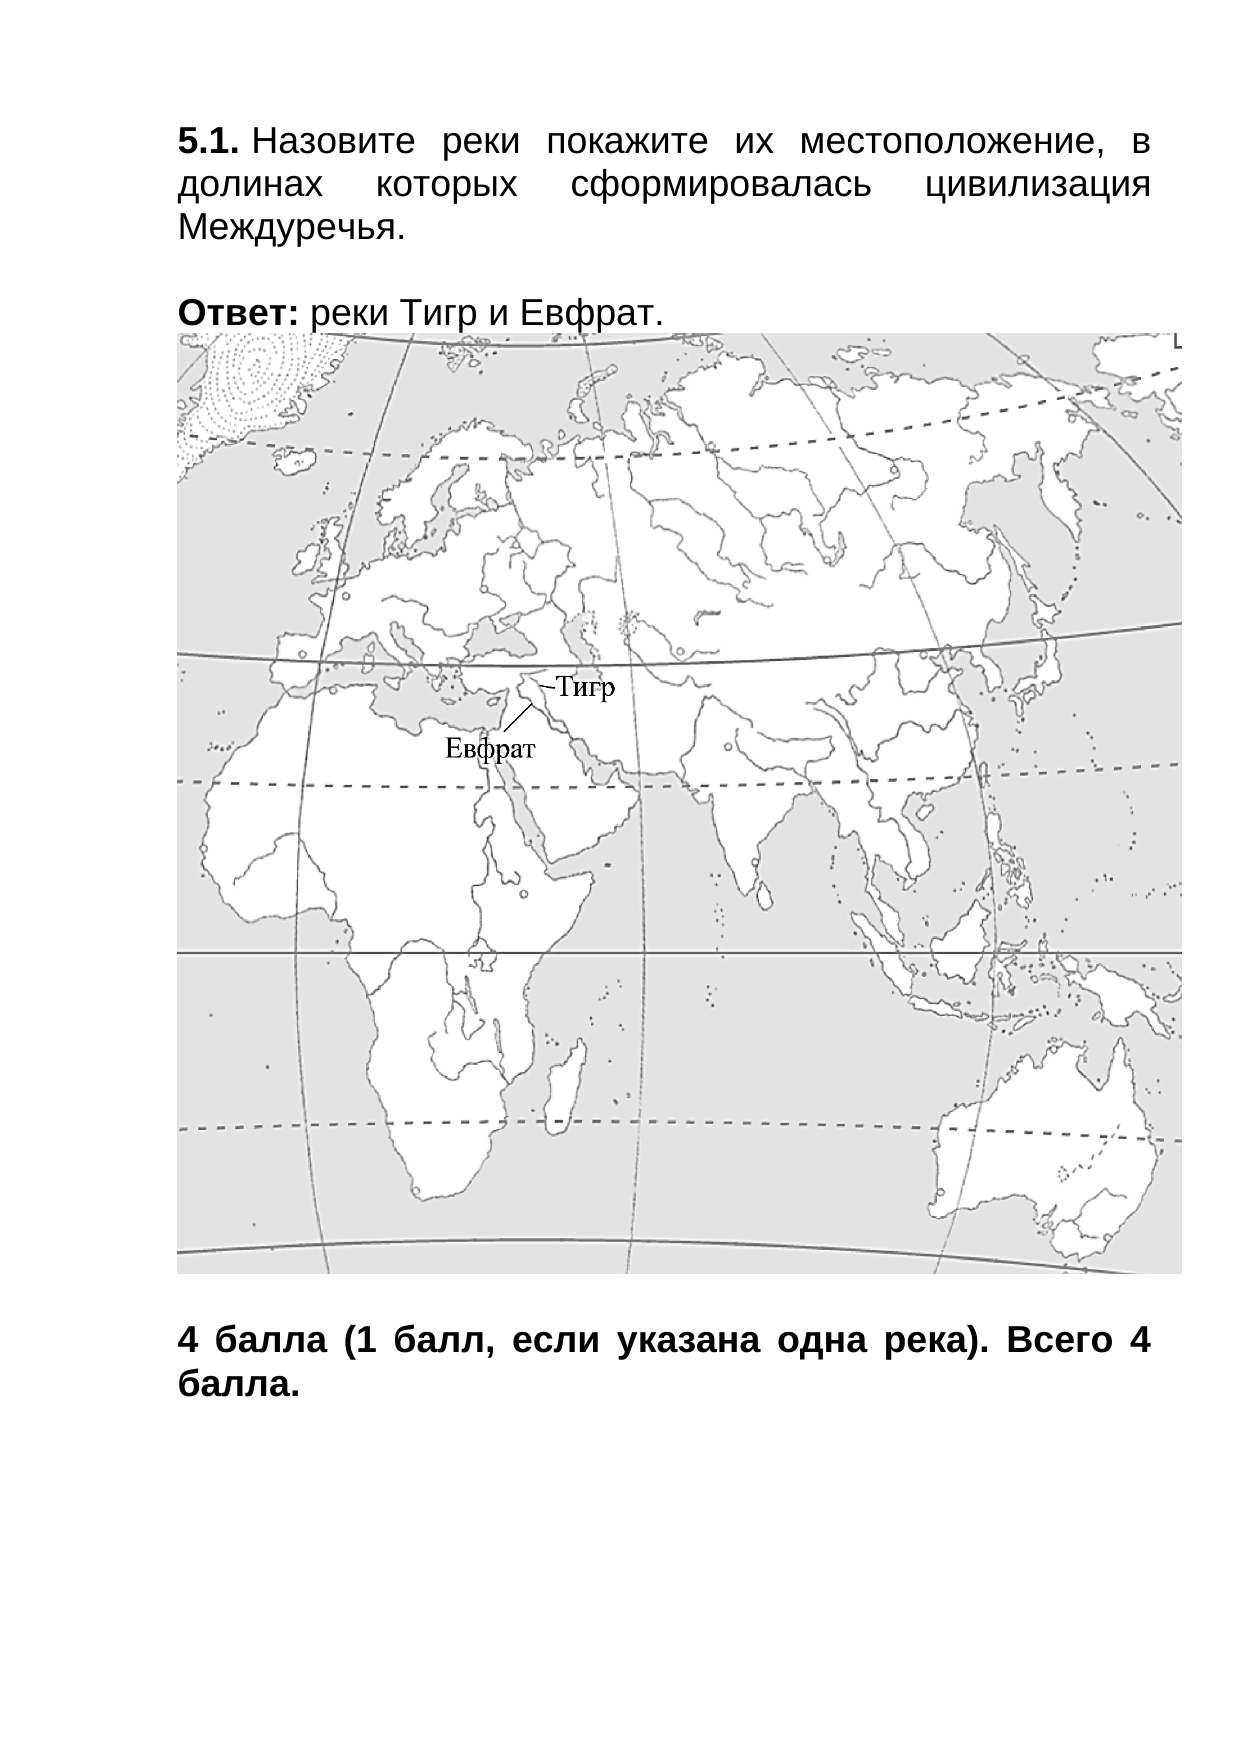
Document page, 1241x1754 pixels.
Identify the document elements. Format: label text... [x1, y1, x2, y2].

text Ответ: реки Тигр и Евфрат. [177, 291, 1152, 333]
text 4 балла (1 балл, если указана одна река). Всего 4 балла. [177, 1318, 1152, 1404]
text 5.1. Назовите реки покажите их местоположение, в долинах которых сформировалась цивилизация Междуречья. [177, 118, 1152, 247]
